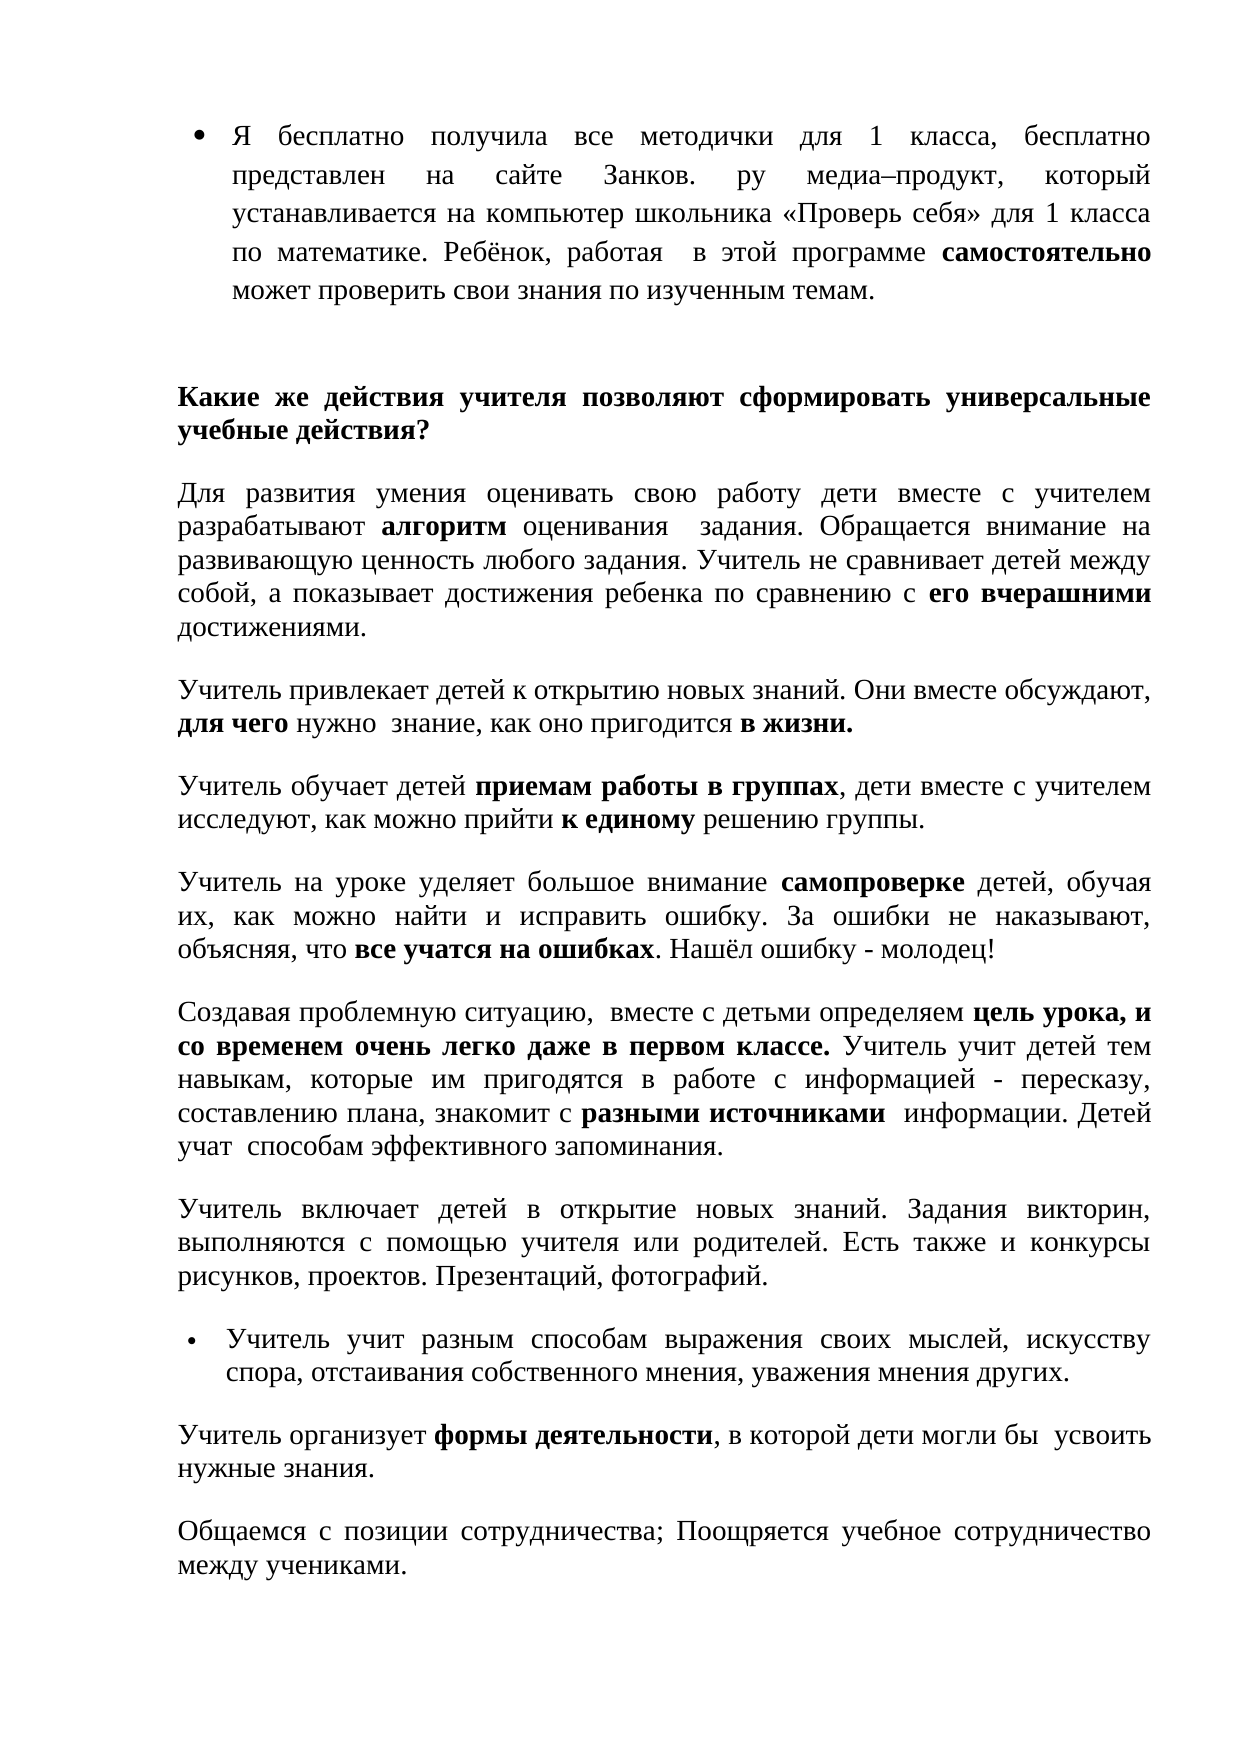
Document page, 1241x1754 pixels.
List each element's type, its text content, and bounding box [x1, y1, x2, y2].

text Учитель включает детей в открытие новых знаний. Задания викторин, выполняются с помощью учителя или родителей. Есть также и конкурсы рисунков, проектов. Презентаций, фотографий. [177, 1191, 1152, 1292]
text Учитель на уроке уделяет большое внимание самопроверке детей, обучая их, как можно найти и исправить ошибку. За ошибки не наказывают, объясняя, что все учатся на ошибках. Нашёл ошибку - молодец! [177, 864, 1152, 965]
text Учитель организует формы деятельности, в которой дети могли бы усвоить нужные знания. [177, 1417, 1152, 1484]
text Какие же действия учителя позволяют сформировать универсальные учебные действия? [177, 379, 1152, 446]
text Для развития умения оценивать свою работу дети вместе с учителем разрабатывают алгоритм оценивания задания. Обращается внимание на развивающую ценность любого задания. Учитель не сравнивает детей между собой, а показывает достижения ребенка по сравнению с его вчерашними достижениями. [177, 475, 1152, 643]
list Я бесплатно получила все методички для 1 класса, бесплатно представлен на сайте Занков. ру медиа–продукт, который устанавливается на компьютер школьника «Проверь себя» для 1 класса по математике. Ребёнок, работая в этой программе самостоятельно может проверить свои знания по изученным темам. [194, 118, 1152, 306]
text Учитель обучает детей приемам работы в группах, дети вместе с учителем исследуют, как можно прийти к единому решению группы. [177, 768, 1152, 835]
text Общаемся с позиции сотрудничества; Поощряется учебное сотрудничество между учениками. [177, 1513, 1152, 1580]
list Учитель учит разным способам выражения своих мыслей, искусству спора, отстаивания собственного мнения, уважения мнения других. [188, 1321, 1152, 1388]
text Создавая проблемную ситуацию, вместе с детьми определяем цель урока, и со временем очень легко даже в первом классе. Учитель учит детей тем навыкам, которые им пригодятся в работе с информацией - пересказу, составлению плана, знакомит с разными источниками информации. Детей учат способам эффективного запоминания. [177, 994, 1152, 1162]
text Учитель привлекает детей к открытию новых знаний. Они вместе обсуждают, для чего нужно знание, как оно пригодится в жизни. [177, 672, 1152, 739]
